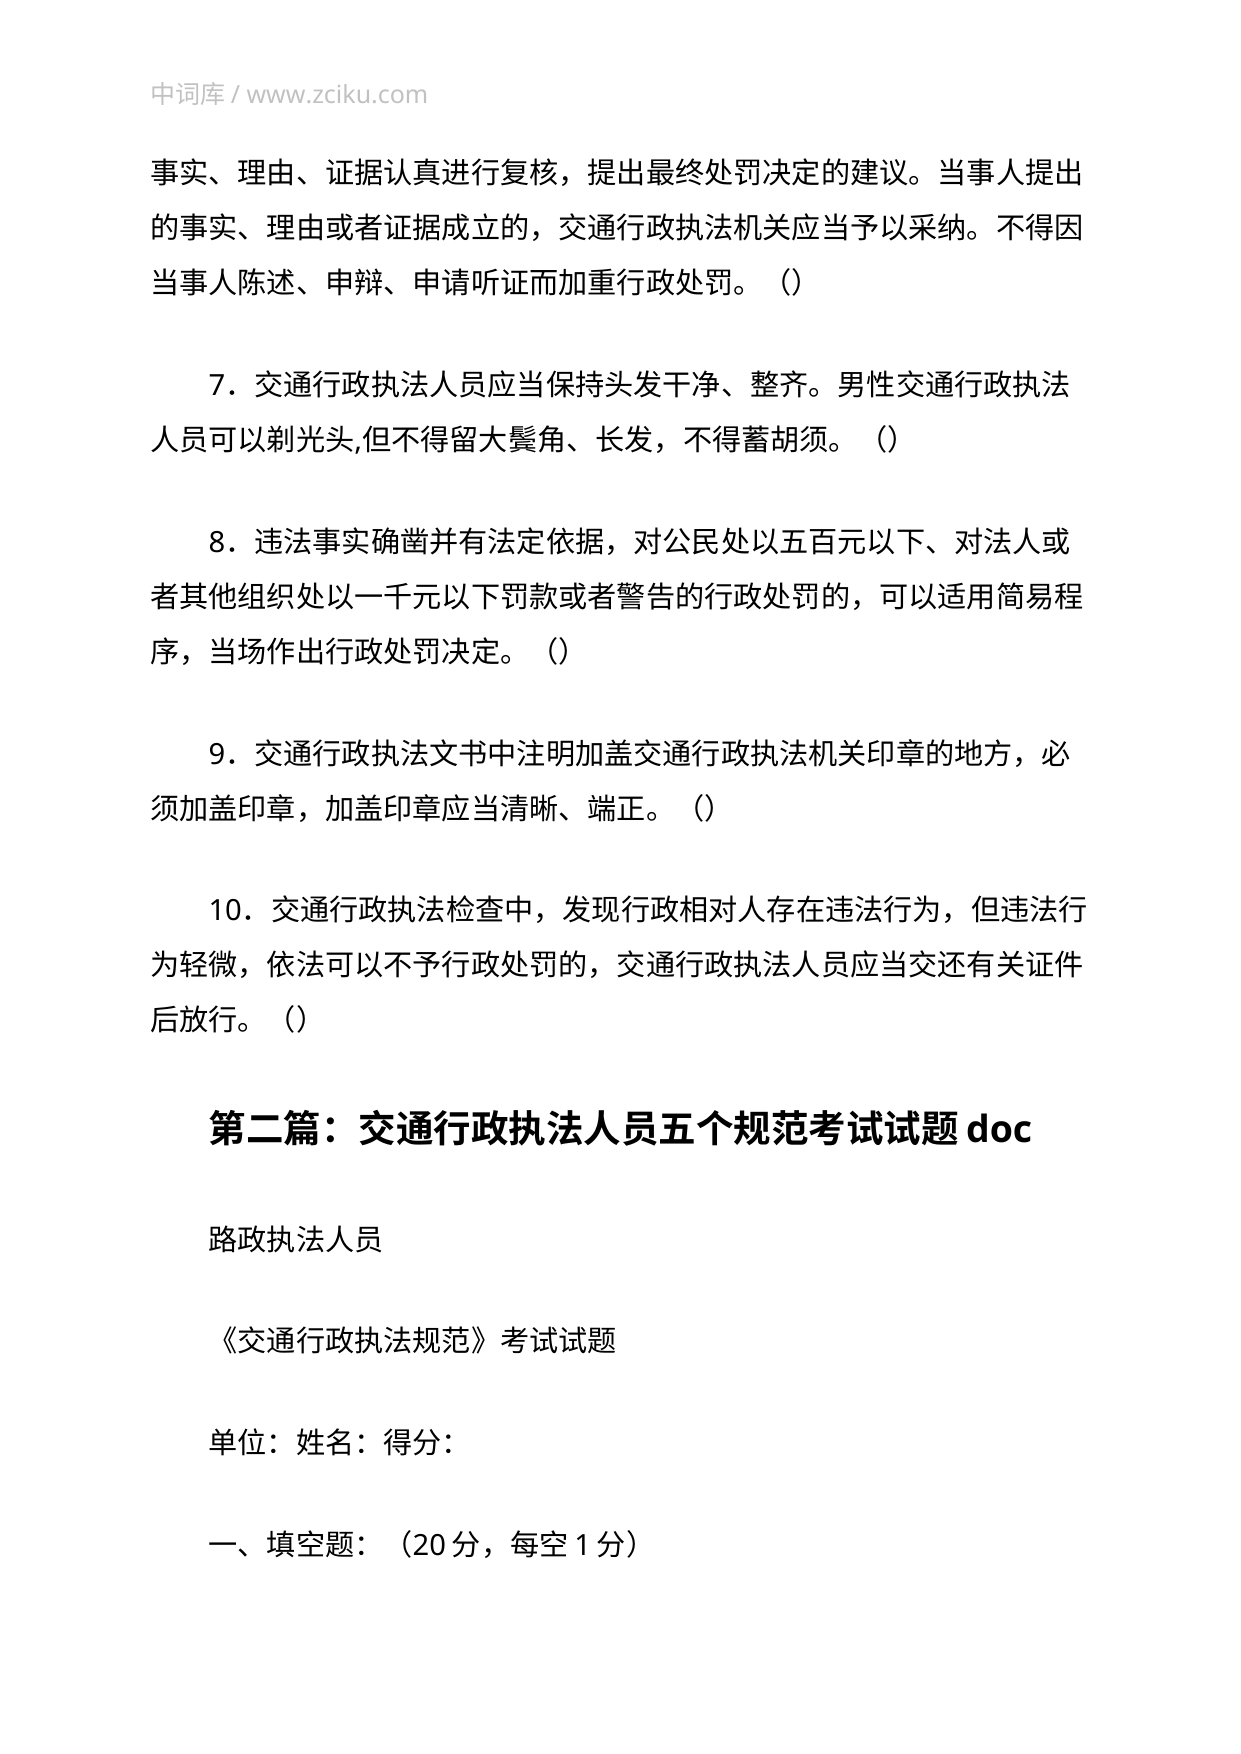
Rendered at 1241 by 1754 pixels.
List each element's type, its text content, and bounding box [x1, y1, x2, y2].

text 第二篇：交通行政执法人员五个规范考试试题doc [150, 1099, 1090, 1153]
text 一、填空题：（20分，每空1分） [150, 1522, 1090, 1564]
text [150, 150, 1090, 302]
text 7．交通行政执法人员应当保持头发干净、整齐。男性交通行政执法人员可以剃光头,但不得留大鬓角、长发，不得蓄胡须。（） [150, 362, 1090, 459]
text 单位：姓名：得分： [150, 1420, 1090, 1462]
text 8．违法事实确凿并有法定依据，对公民处以五百元以下、对法人或者其他组织处以一千元以下罚款或者警告的行政处罚的，可以适用简易程序，当场作出行政处罚决定。（） [150, 518, 1090, 671]
text 《交通行政执法规范》考试试题 [150, 1318, 1090, 1360]
text 路政执法人员 [150, 1216, 1090, 1258]
text 9．交通行政执法文书中注明加盖交通行政执法机关印章的地方，必须加盖印章，加盖印章应当清晰、端正。（） [150, 730, 1090, 827]
text 10．交通行政执法检查中，发现行政相对人存在违法行为，但违法行为轻微，依法可以不予行政处罚的，交通行政执法人员应当交还有关证件后放行。（） [150, 887, 1090, 1039]
